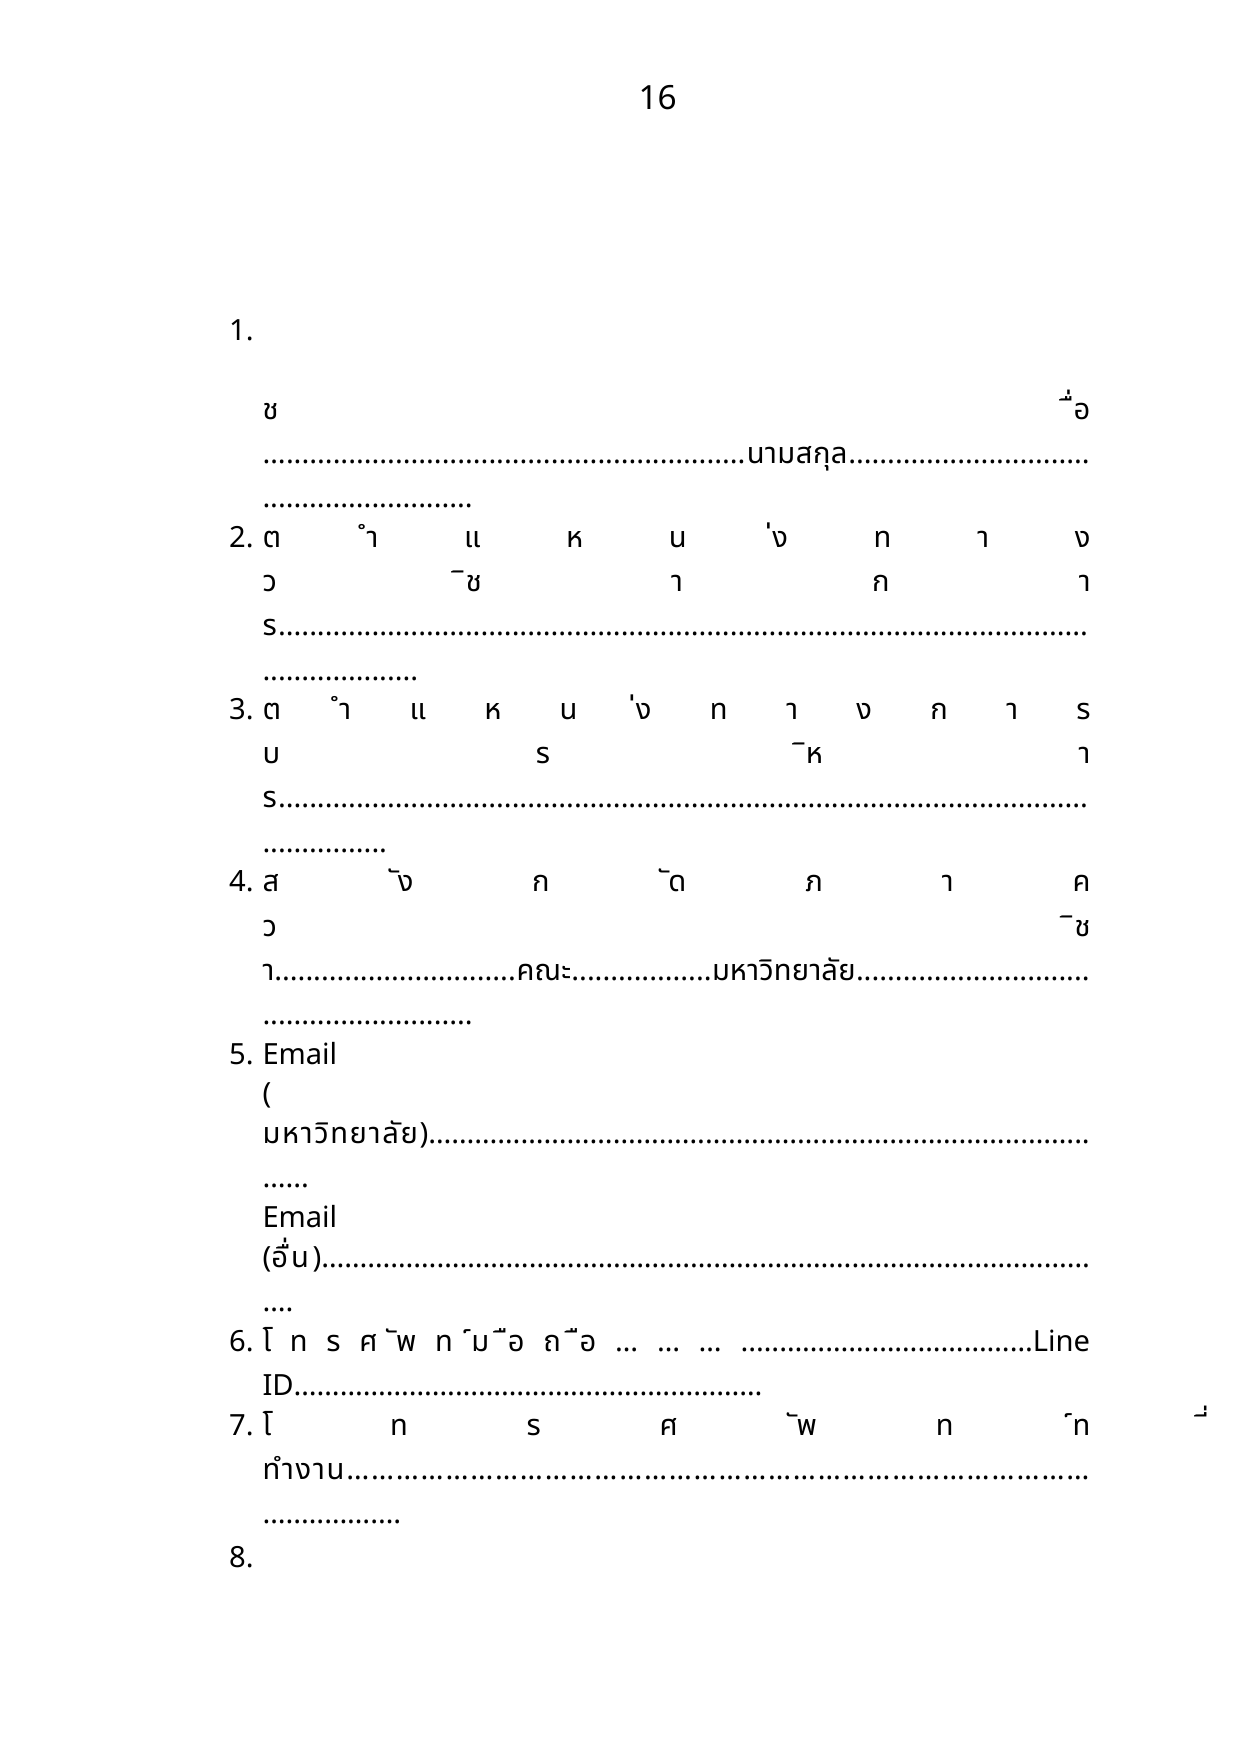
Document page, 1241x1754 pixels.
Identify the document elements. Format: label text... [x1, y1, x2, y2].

text 1. ชื่อ…...........................................................นามสกุล.......................................................... [229, 309, 1090, 516]
text 3. ตำแหน่งทางการบริหาร........................................................................................................................ [229, 688, 1090, 861]
text 4. สังกัดภาควิชา...............................คณะ..................มหาวิทยาลัย......................................................... [229, 861, 1090, 1033]
text 2. ตำแหน่งทางวิชาการ............................................................................................................................ [229, 516, 1090, 688]
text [229, 1537, 1090, 1616]
text 7. โทรศัพท์ที่ทำงาน…………………………………………………………………………………..……….… [229, 1404, 1090, 1537]
text Email (อื่น)……………………………………………………………………………….…………. [229, 1196, 1090, 1320]
list Email (มหาวิทยาลัย)…………………………………………………………………...……..…... [229, 1033, 1090, 1196]
text 6. โทรศัพท์มือถือ………..………………………………Line ID………………………………………….………… [229, 1320, 1090, 1404]
